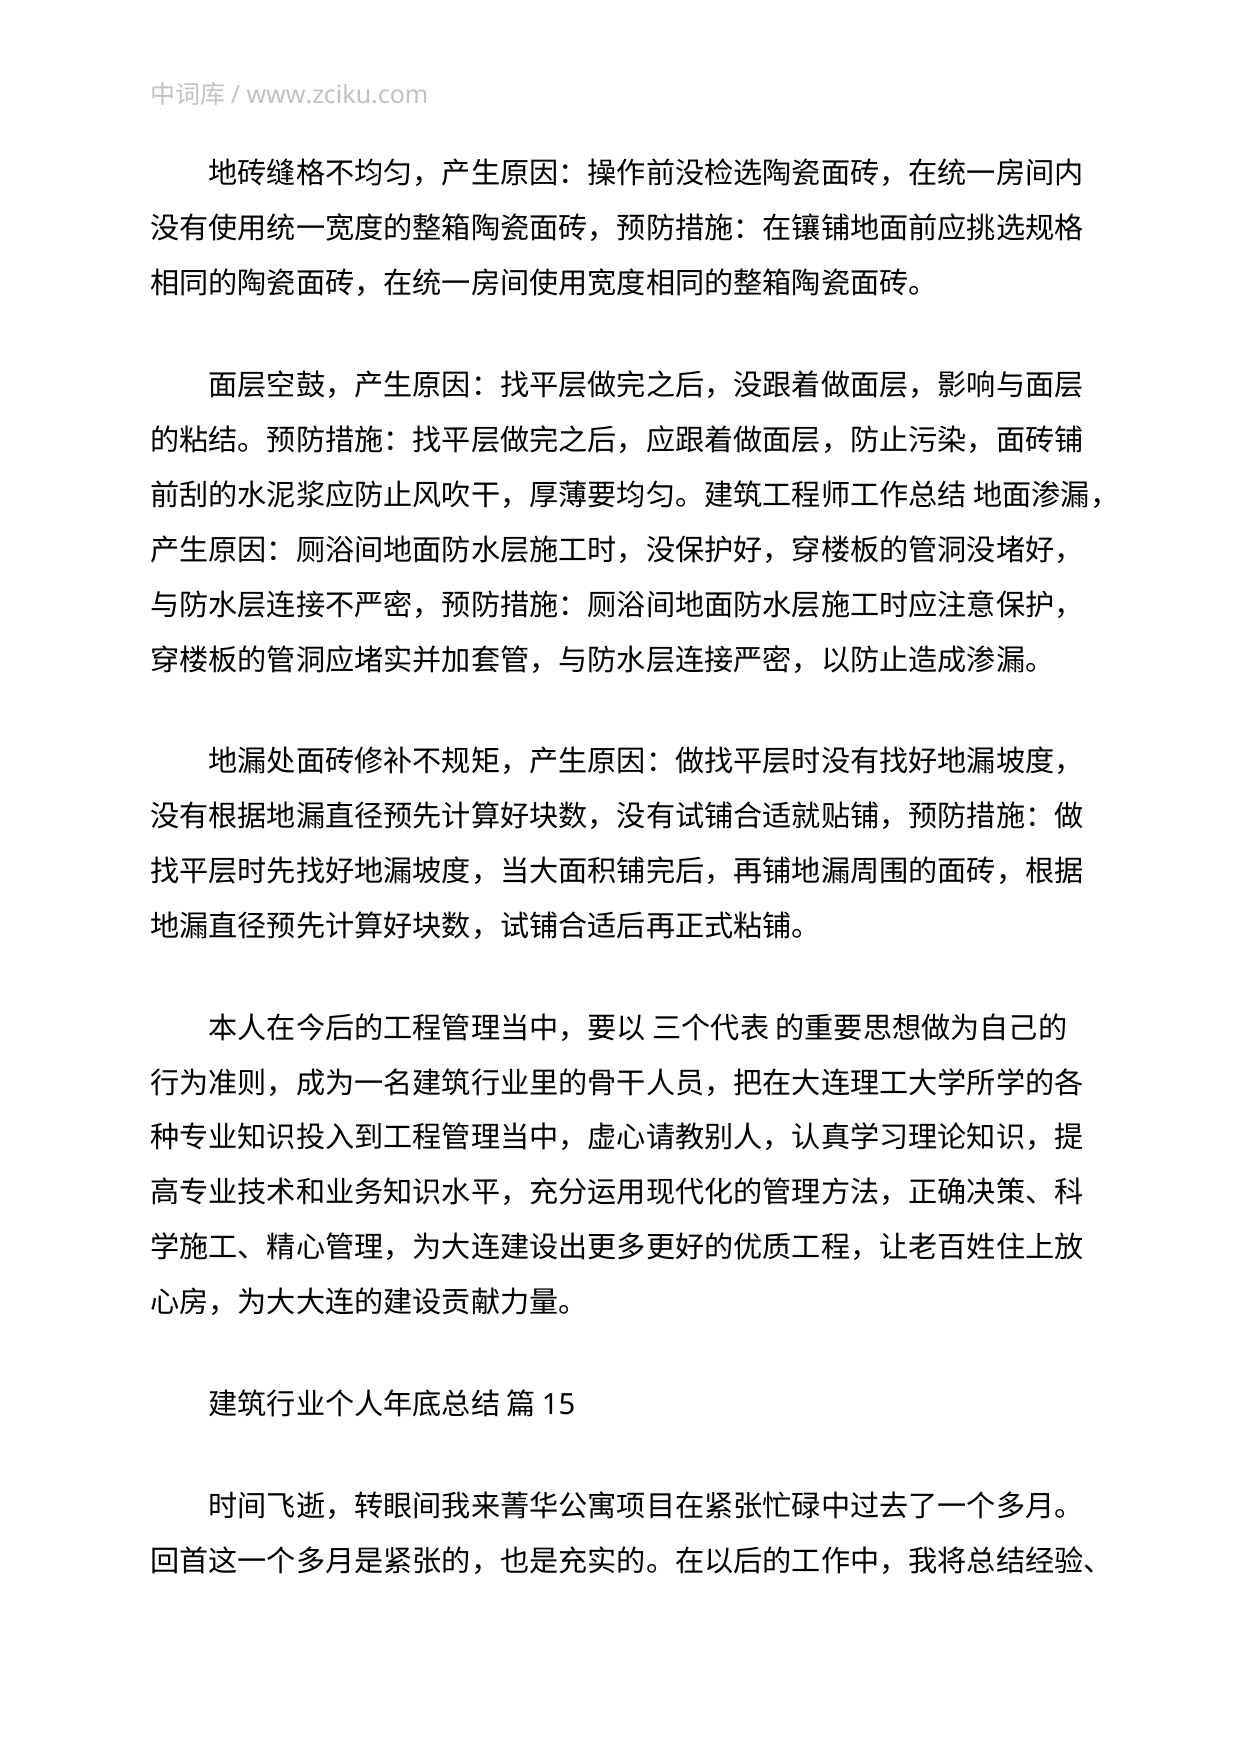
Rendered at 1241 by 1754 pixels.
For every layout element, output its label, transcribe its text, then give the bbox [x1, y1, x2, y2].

text 地砖缝格不均匀，产生原因：操作前没检选陶瓷面砖，在统一房间内没有使用统一宽度的整箱陶瓷面砖，预防措施：在镶铺地面前应挑选规格相同的陶瓷面砖，在统一房间使用宽度相同的整箱陶瓷面砖。 [150, 150, 1090, 302]
text 本人在今后的工程管理当中，要以 三个代表 的重要思想做为自己的行为准则，成为一名建筑行业里的骨干人员，把在大连理工大学所学的各种专业知识投入到工程管理当中，虚心请教别人，认真学习理论知识，提高专业技术和业务知识水平，充分运用现代化的管理方法，正确决策、科学施工、精心管理，为大连建设出更多更好的优质工程，让老百姓住上放心房，为大大连的建设贡献力量。 [150, 1004, 1090, 1321]
text 建筑行业个人年底总结 篇15 [150, 1381, 1090, 1423]
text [150, 1482, 1090, 1580]
text 地漏处面砖修补不规矩，产生原因：做找平层时没有找好地漏坡度，没有根据地漏直径预先计算好块数，没有试铺合适就贴铺，预防措施：做找平层时先找好地漏坡度，当大面积铺完后，再铺地漏周围的面砖，根据地漏直径预先计算好块数，试铺合适后再正式粘铺。 [150, 738, 1090, 945]
text 面层空鼓，产生原因：找平层做完之后，没跟着做面层，影响与面层的粘结。预防措施：找平层做完之后，应跟着做面层，防止污染，面砖铺前刮的水泥浆应防止风吹干，厚薄要均匀。建筑工程师工作总结 地面渗漏，产生原因：厕浴间地面防水层施工时，没保护好，穿楼板的管洞没堵好，与防水层连接不严密，预防措施：厕浴间地面防水层施工时应注意保护，穿楼板的管洞应堵实并加套管，与防水层连接严密，以防止造成渗漏。 [150, 362, 1090, 678]
